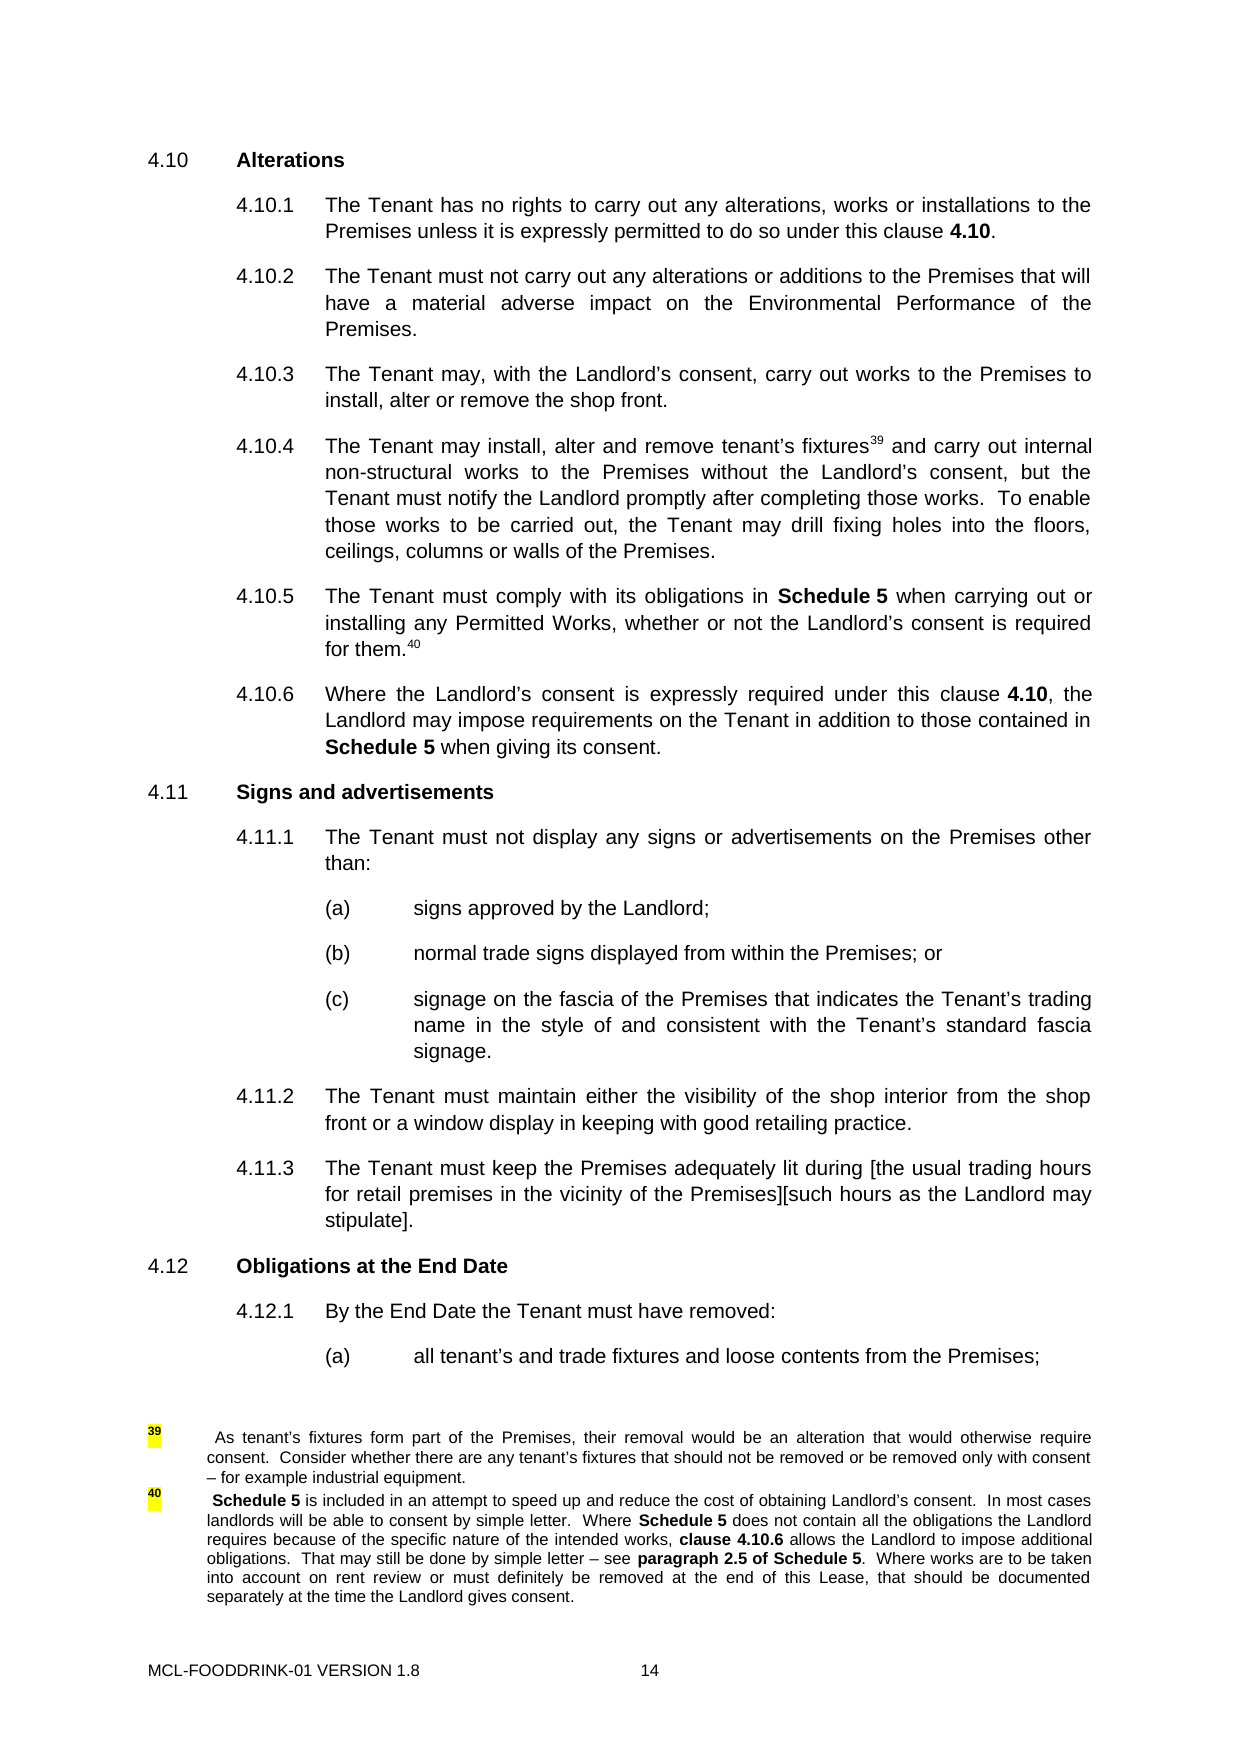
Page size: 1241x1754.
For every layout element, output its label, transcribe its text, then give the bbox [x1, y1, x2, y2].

subtitle Obligations at the End Date [148, 1253, 1093, 1277]
subtitle signage on the fascia of the Premises that indicates the Tenant’s trading name in the style of and consistent with the Tenant’s standard fascia signage. [325, 986, 1093, 1063]
subtitle all tenant’s and trade fixtures and loose contents from the Premises; [325, 1344, 1093, 1368]
subtitle The Tenant must maintain either the visibility of the shop interior from the shop front or a window display in keeping with good retailing practice. [236, 1084, 1093, 1134]
subtitle The Tenant must not display any signs or advertisements on the Premises other than: [236, 825, 1093, 875]
subtitle Alterations [148, 148, 1093, 172]
subtitle The Tenant must keep the Premises adequately lit during [the usual trading hours for retail premises in the vicinity of the Premises][such hours as the Landlord may stipulate]. [236, 1156, 1093, 1232]
subtitle Where the Landlord’s consent is expressly required under this clause 4.10, the Landlord may impose requirements on the Tenant in addition to those contained in Schedule 5 when giving its consent. [236, 682, 1093, 758]
subtitle The Tenant must comply with its obligations in Schedule 5 when carrying out or installing any Permitted Works, whether or not the Landlord’s consent is required for them. [236, 584, 1093, 661]
subtitle The Tenant may, with the Landlord’s consent, carry out works to the Premises to install, alter or remove the shop front. [236, 362, 1093, 412]
subtitle normal trade signs displayed from within the Premises; or [325, 941, 1093, 965]
subtitle The Tenant may install, alter and remove tenant’s fixtures and carry out internal non-structural works to the Premises without the Landlord’s consent, but the Tenant must notify the Landlord promptly after completing those works. To enable those works to be carried out, the Tenant may drill fixing holes into the floors, ceilings, columns or walls of the Premises. [236, 433, 1093, 563]
subtitle Signs and advertisements [148, 779, 1093, 803]
subtitle signs approved by the Landlord; [325, 896, 1093, 920]
subtitle By the End Date the Tenant must have removed: [236, 1298, 1093, 1322]
subtitle The Tenant must not carry out any alterations or additions to the Premises that will have a material adverse impact on the Environmental Performance of the Premises. [236, 264, 1093, 341]
subtitle The Tenant has no rights to carry out any alterations, works or installations to the Premises unless it is expressly permitted to do so under this clause 4.10. [236, 193, 1093, 243]
